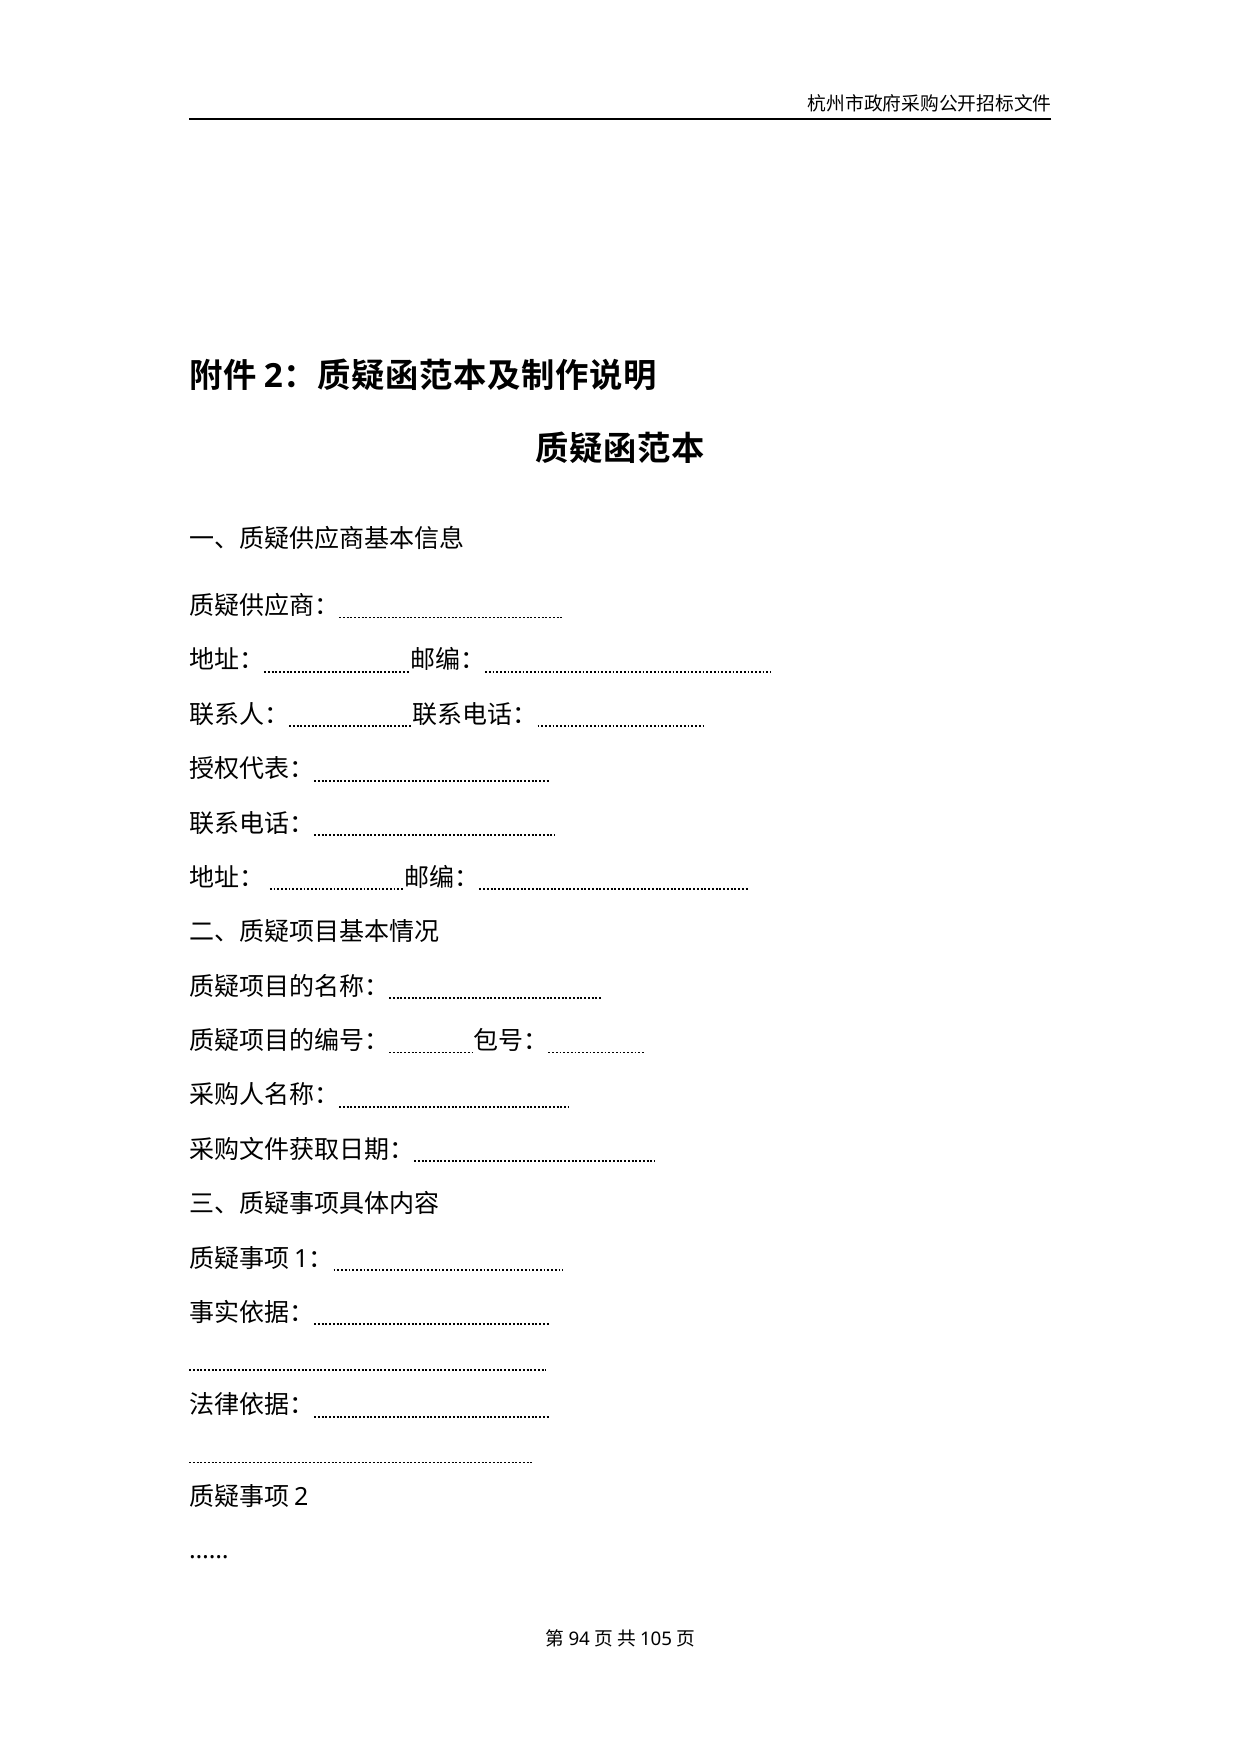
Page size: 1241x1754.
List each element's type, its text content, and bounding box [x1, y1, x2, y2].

text …… [189, 1531, 1051, 1565]
text 二、质疑项目基本情况 [189, 912, 1051, 948]
text 事实依据： [189, 1292, 1051, 1329]
text 授权代表： [189, 749, 1051, 785]
text 地址： 邮编： [189, 857, 1051, 894]
text 质疑事项1： [189, 1238, 1051, 1274]
text 质疑函范本 [189, 421, 1051, 470]
text 质疑项目的名称： [189, 966, 1051, 1002]
text 附件2：质疑函范本及制作说明 [189, 349, 1051, 397]
text 联系人： 联系电话： [189, 694, 1051, 731]
text 采购人名称： [189, 1075, 1051, 1111]
text 质疑项目的编号： 包号： [189, 1021, 1051, 1057]
text 采购文件获取日期： [189, 1129, 1051, 1166]
text 联系电话： [189, 803, 1051, 839]
text 质疑供应商： [189, 586, 1051, 622]
text 地址： 邮编： [189, 640, 1051, 676]
text 三、质疑事项具体内容 [189, 1184, 1051, 1220]
text 质疑事项2 [189, 1477, 1051, 1513]
text 法律依据： [189, 1385, 1051, 1421]
text 一、质疑供应商基本信息 [189, 519, 1051, 555]
